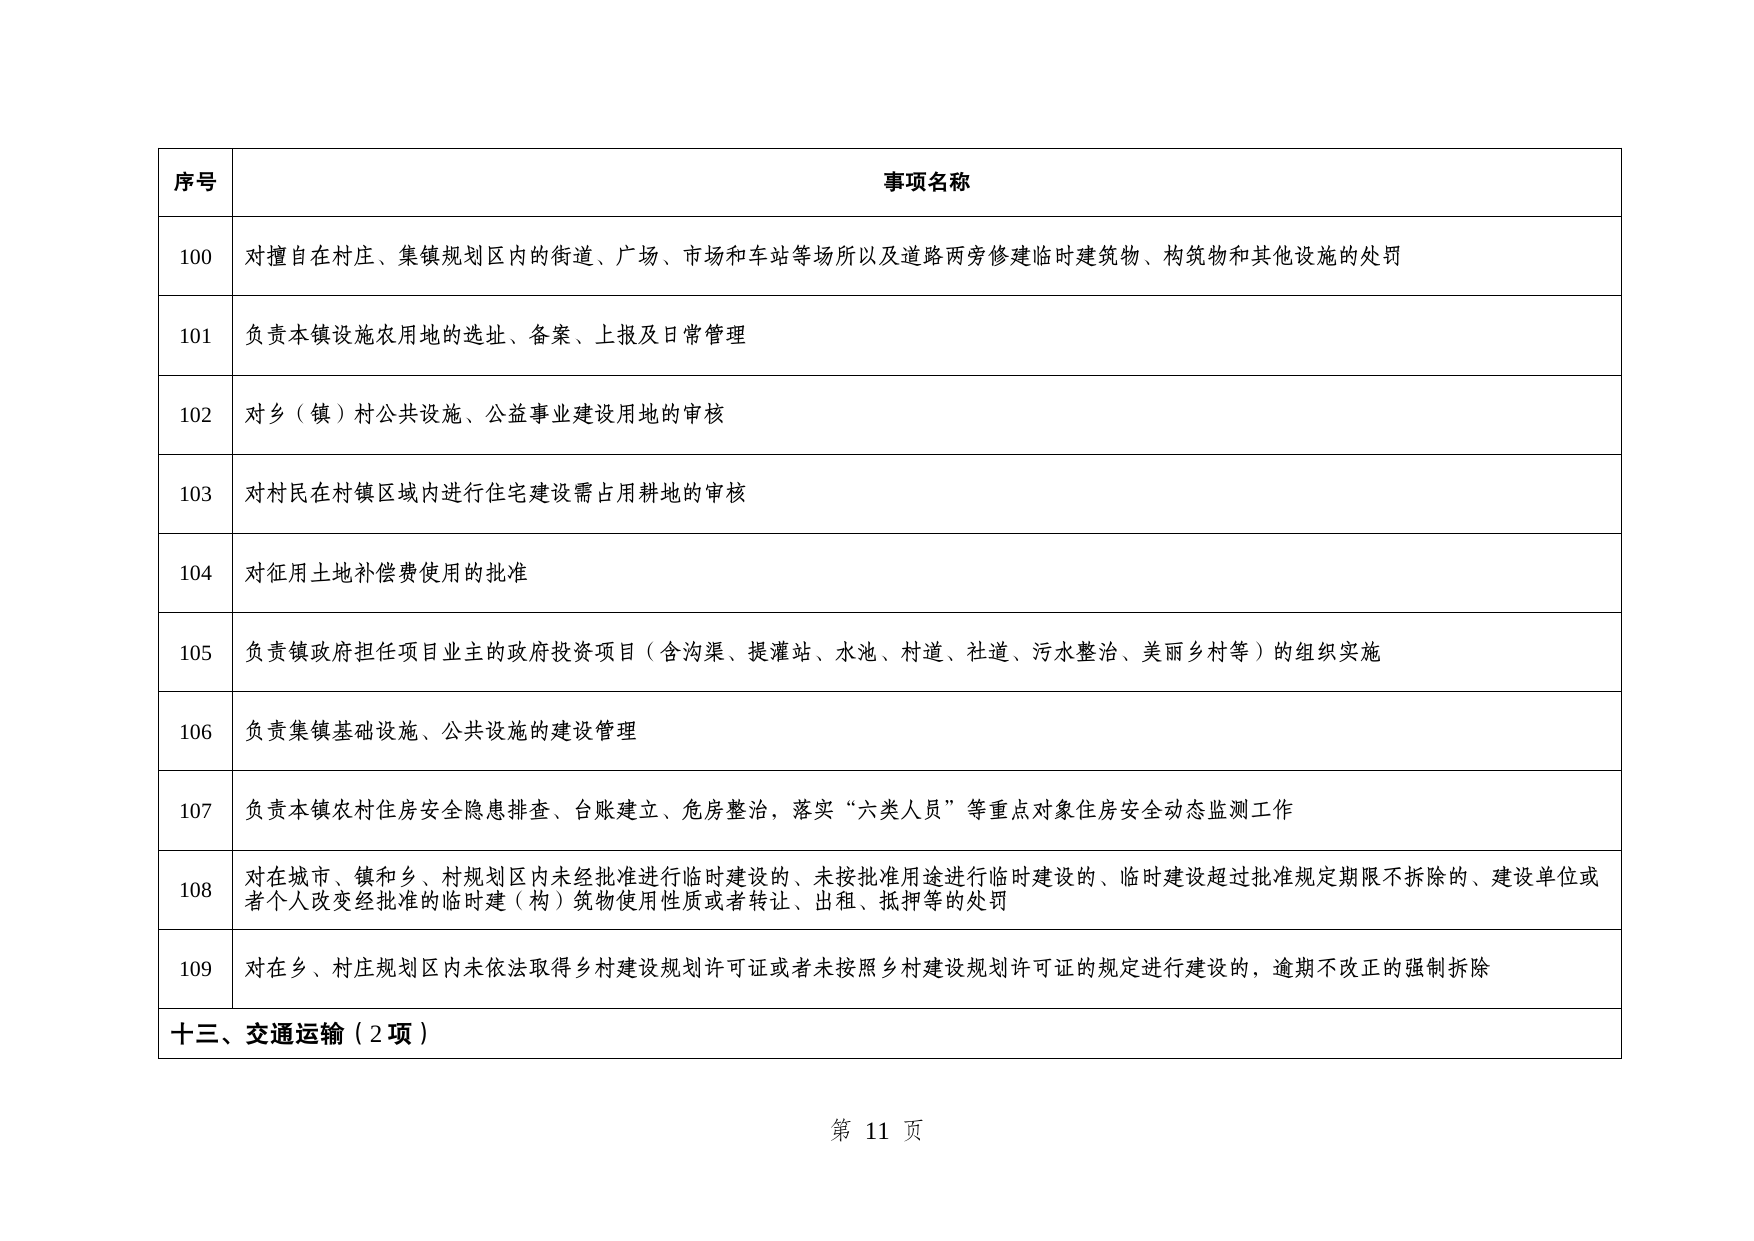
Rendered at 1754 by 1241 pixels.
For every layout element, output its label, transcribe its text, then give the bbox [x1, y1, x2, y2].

table_cell 负责集镇基础设施、公共设施的建设管理 [233, 692, 1621, 770]
table_cell 109 [159, 930, 232, 1008]
table_cell 对征用土地补偿费使用的批准 [233, 534, 1621, 612]
table_cell 负责镇政府担任项目业主的政府投资项目（含沟渠、提灌站、水池、村道、社道、污水整治、美丽乡村等）的组织实施 [233, 613, 1621, 691]
table_cell 负责本镇设施农用地的选址、备案、上报及日常管理 [233, 296, 1621, 374]
table_cell 105 [159, 613, 232, 691]
table_cell 107 [159, 771, 232, 849]
table_cell 对在乡、村庄规划区内未依法取得乡村建设规划许可证或者未按照乡村建设规划许可证的规定进行建设的，逾期不改正的强制拆除 [233, 930, 1621, 1008]
table_cell 100 [159, 217, 232, 295]
table_cell 对擅自在村庄、集镇规划区内的街道、广场、市场和车站等场所以及道路两旁修建临时建筑物、构筑物和其他设施的处罚 [233, 217, 1621, 295]
table_cell 104 [159, 534, 232, 612]
table_cell 108 [159, 851, 232, 929]
table_cell 对村民在村镇区域内进行住宅建设需占用耕地的审核 [233, 455, 1621, 533]
table_cell 102 [159, 376, 232, 454]
table_cell 101 [159, 296, 232, 374]
table_cell 十三、交通运输（2项） [159, 1009, 1621, 1058]
table_cell 106 [159, 692, 232, 770]
table_header 事项名称 [233, 149, 1621, 216]
table_header 序号 [159, 149, 232, 216]
table_cell 对在城市、镇和乡、村规划区内未经批准进行临时建设的、未按批准用途进行临时建设的、临时建设超过批准规定期限不拆除的、建设单位或者个人改变经批准的临时建（构）筑物使用性质或者转让、出租、抵押等的处罚 [233, 851, 1621, 929]
table_cell 103 [159, 455, 232, 533]
table_cell 负责本镇农村住房安全隐患排查、台账建立、危房整治，落实“六类人员”等重点对象住房安全动态监测工作 [233, 771, 1621, 849]
table_cell 对乡（镇）村公共设施、公益事业建设用地的审核 [233, 376, 1621, 454]
